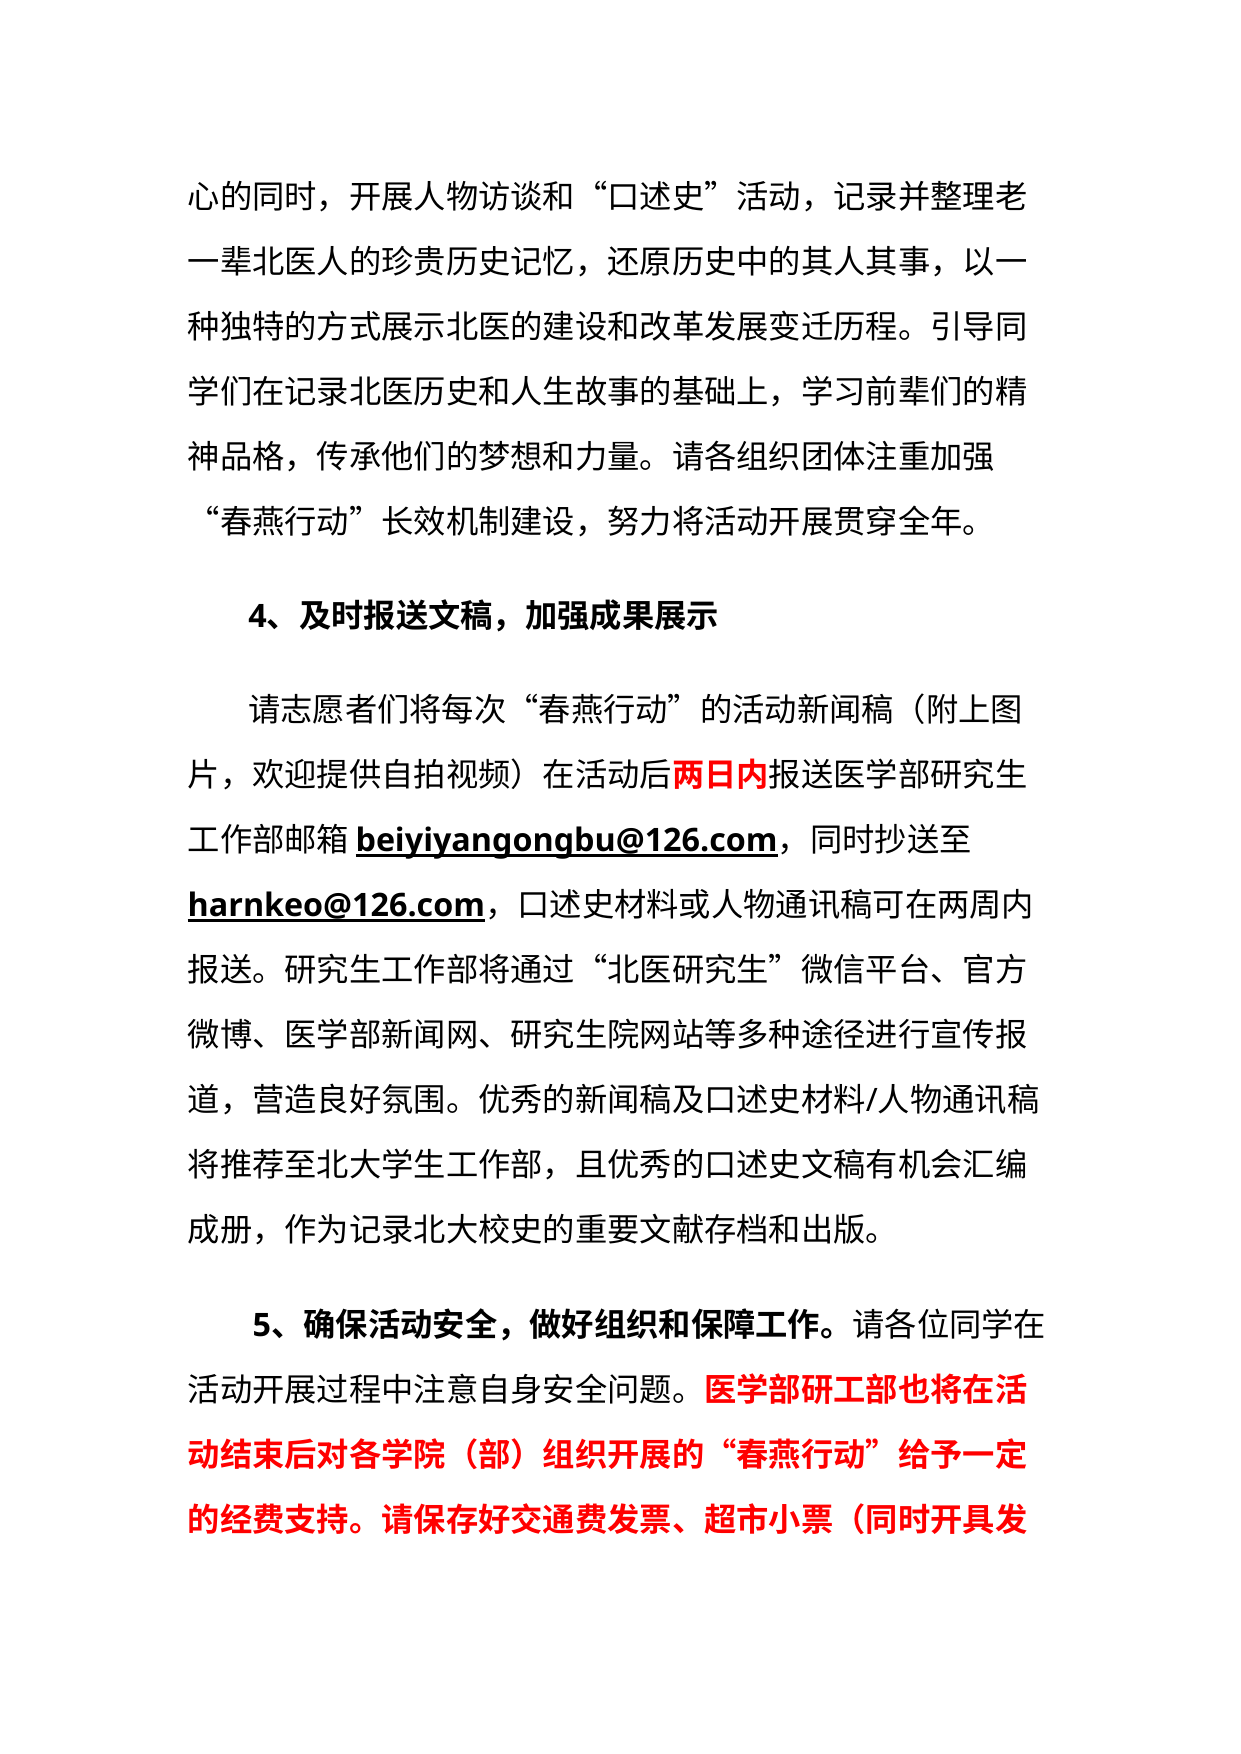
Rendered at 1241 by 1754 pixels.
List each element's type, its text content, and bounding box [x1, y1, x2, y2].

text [187, 162, 1053, 552]
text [187, 1289, 1053, 1549]
text 4、及时报送文稿，加强成果展示 [187, 581, 1053, 646]
text 请志愿者们将每次“春燕行动”的活动新闻稿（附上图片，欢迎提供自拍视频）在活动后两日内报送医学部研究生工作部邮箱beiyiyangongbu@126.com，同时抄送至harnkeo@126.com，口述史材料或人物通讯稿可在两周内报送。研究生工作部将通过“北医研究生”微信平台、官方微博、医学部新闻网、研究生院网站等多种途径进行宣传报道，营造良好氛围。优秀的新闻稿及口述史材料/人物通讯稿将推荐至北大学生工作部，且优秀的口述史文稿有机会汇编成册，作为记录北大校史的重要文献存档和出版。 [187, 675, 1053, 1260]
